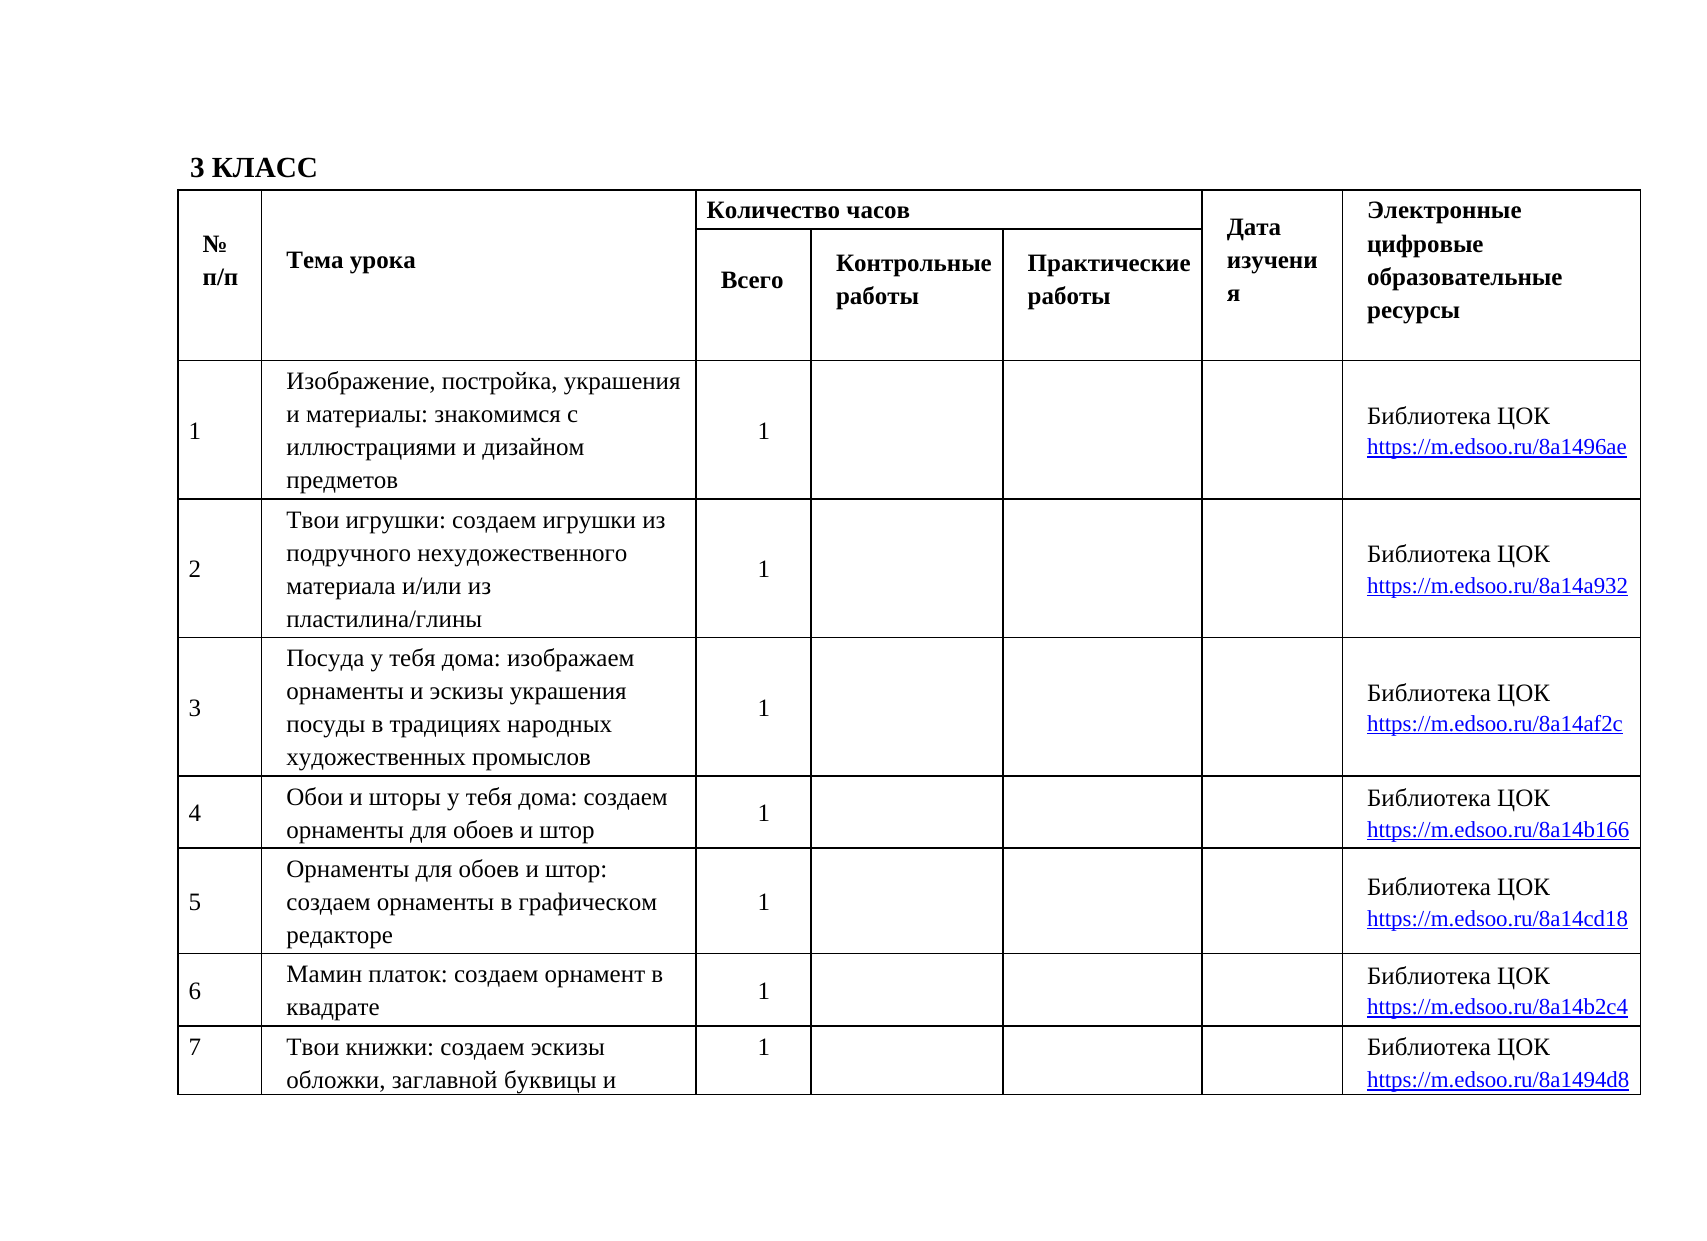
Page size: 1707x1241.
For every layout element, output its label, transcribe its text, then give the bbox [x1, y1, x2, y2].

table_cell 1 [697, 954, 810, 1025]
table_cell Библиотека ЦОК https://m.edsoo.ru/8a14af2c [1343, 638, 1640, 775]
table_cell [812, 849, 1002, 953]
table_cell 7 [179, 1027, 261, 1094]
table_cell [812, 638, 1002, 775]
table_cell 3 [179, 638, 261, 775]
table_cell [1004, 500, 1201, 636]
table_cell 4 [179, 777, 261, 847]
table_cell Библиотека ЦОК https://m.edsoo.ru/8a1496ae [1343, 361, 1640, 498]
table_cell [1004, 361, 1201, 498]
table_cell 1 [697, 1027, 810, 1094]
table_cell 5 [179, 849, 261, 953]
table_cell Изображение, постройка, украшения и материалы: знакомимся с иллюстрациями и дизайном предметов [262, 361, 695, 498]
table_cell Посуда у тебя дома: изображаем орнаменты и эскизы украшения посуды в традициях народных художественных промыслов [262, 638, 695, 775]
table_header Дата изучения [1203, 191, 1342, 359]
table_cell Библиотека ЦОК https://m.edsoo.ru/8a14b2c4 [1343, 954, 1640, 1025]
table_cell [262, 1027, 695, 1094]
table_header Электронные цифровые образовательные ресурсы [1343, 191, 1640, 359]
table_cell 6 [179, 954, 261, 1025]
table_cell Библиотека ЦОК https://m.edsoo.ru/8a14a932 [1343, 500, 1640, 636]
table_cell [1004, 1027, 1201, 1094]
table_cell [1004, 849, 1201, 953]
table_cell [1203, 777, 1342, 847]
table_header Количество часов [697, 191, 1201, 228]
table_cell [812, 777, 1002, 847]
table_cell 1 [179, 361, 261, 498]
table_cell [1203, 361, 1342, 498]
table_header № п/п [179, 191, 261, 359]
table_cell 1 [697, 777, 810, 847]
table_cell Твои игрушки: создаем игрушки из подручного нехудожественного материала и/или из пластилина/глины [262, 500, 695, 636]
table_cell [812, 361, 1002, 498]
table_cell [812, 500, 1002, 636]
table_cell [1203, 954, 1342, 1025]
table_cell [1203, 1027, 1342, 1094]
table_cell [1004, 638, 1201, 775]
table_cell [1004, 777, 1201, 847]
table_cell Библиотека ЦОК https://m.edsoo.ru/8a14b166 [1343, 777, 1640, 847]
table_cell 1 [697, 500, 810, 636]
text 3 КЛАСС [190, 150, 1618, 184]
table_cell 1 [697, 638, 810, 775]
table_cell [1004, 954, 1201, 1025]
table_cell Контрольные работы [812, 230, 1002, 359]
table_cell Всего [697, 230, 810, 359]
table_cell Практические работы [1004, 230, 1201, 359]
table_cell [812, 954, 1002, 1025]
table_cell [1343, 1027, 1640, 1094]
table_cell Орнаменты для обоев и штор: создаем орнаменты в графическом редакторе [262, 849, 695, 953]
table_header Тема урока [262, 191, 695, 359]
table_cell [1203, 638, 1342, 775]
table_cell Библиотека ЦОК https://m.edsoo.ru/8a14cd18 [1343, 849, 1640, 953]
table_cell [1203, 849, 1342, 953]
table_cell [812, 1027, 1002, 1094]
table_cell 1 [697, 849, 810, 953]
table_cell [1203, 500, 1342, 636]
table_cell 2 [179, 500, 261, 636]
table_cell Обои и шторы у тебя дома: создаем орнаменты для обоев и штор [262, 777, 695, 847]
table_cell 1 [697, 361, 810, 498]
table_cell Мамин платок: создаем орнамент в квадрате [262, 954, 695, 1025]
